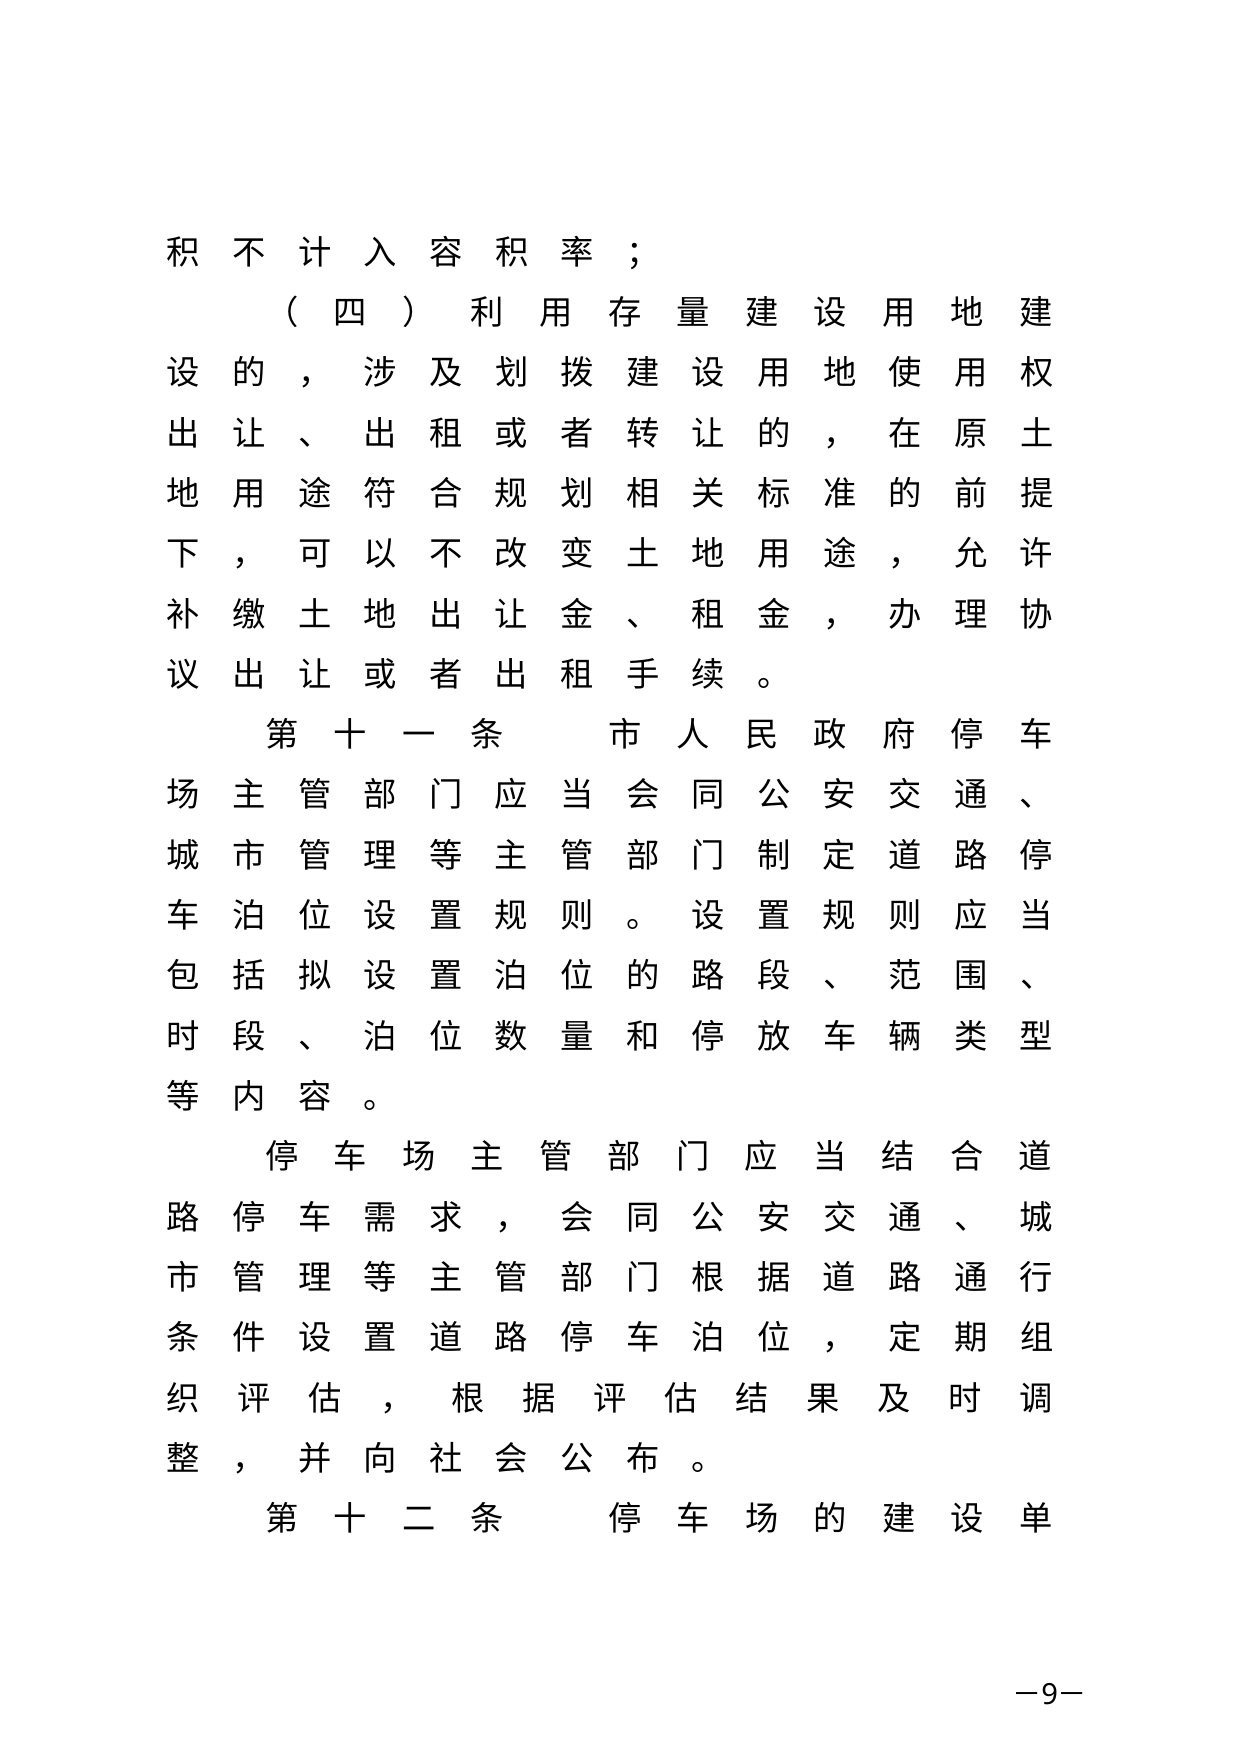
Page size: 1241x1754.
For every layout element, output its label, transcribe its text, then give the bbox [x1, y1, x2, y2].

text 停车场主管部门应当结合道路停车需求，会同公安交通、城市管理等主管部门根据道路通行条件设置道路停车泊位，定期组织评估，根据评估结果及时调整，并向社会公布。 [167, 1124, 1085, 1486]
text 第十一条 市人民政府停车场主管部门应当会同公安交通、城市管理等主管部门制定道路停车泊位设置规则。设置规则应当包括拟设置泊位的路段、范围、时段、泊位数量和停放车辆类型等内容。 [167, 702, 1085, 1124]
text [167, 219, 1085, 280]
text （四）利用存量建设用地建设的，涉及划拨建设用地使用权出让、出租或者转让的，在原土地用途符合规划相关标准的前提下，可以不改变土地用途，允许补缴土地出让金、租金，办理协议出让或者出租手续。 [167, 280, 1085, 702]
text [167, 1486, 1085, 1546]
